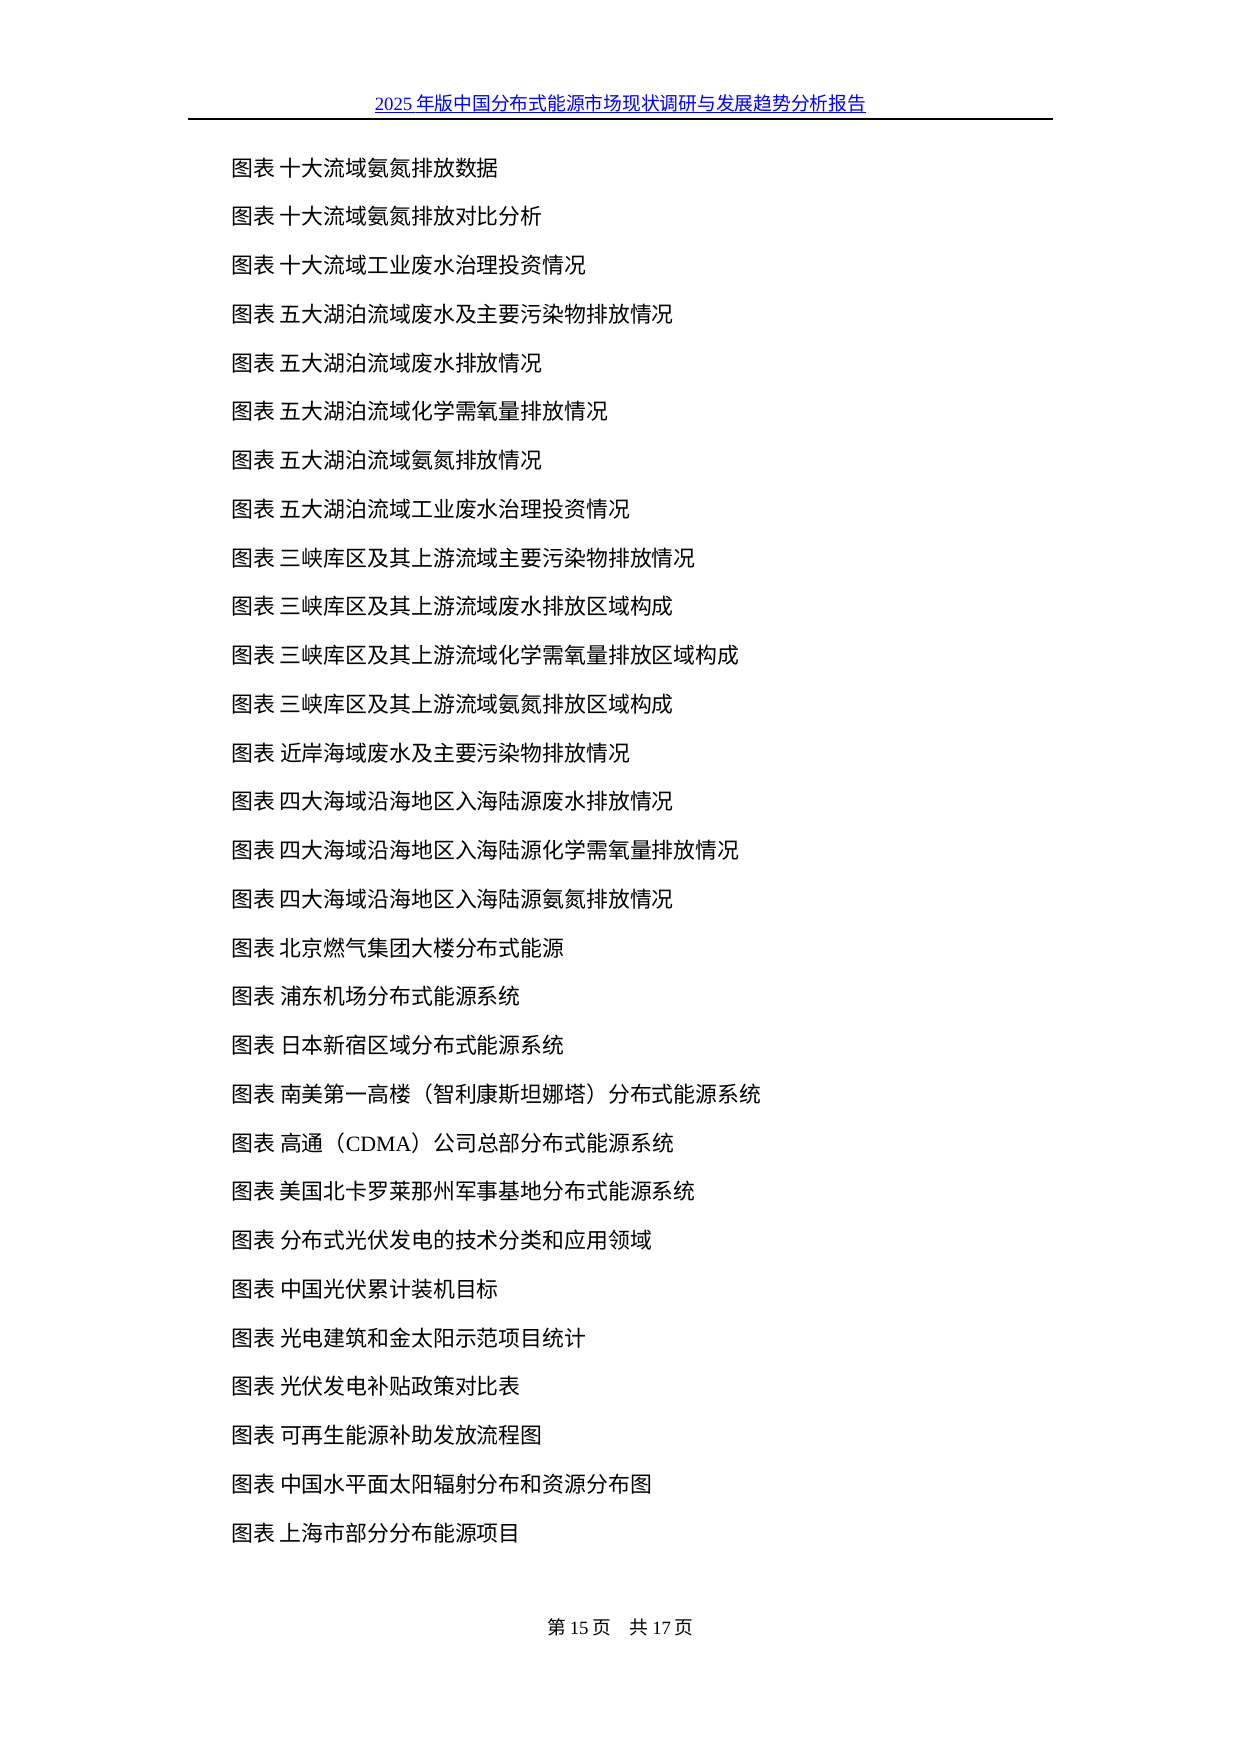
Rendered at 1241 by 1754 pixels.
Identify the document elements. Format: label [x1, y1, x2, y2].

text [187, 150, 1053, 1548]
